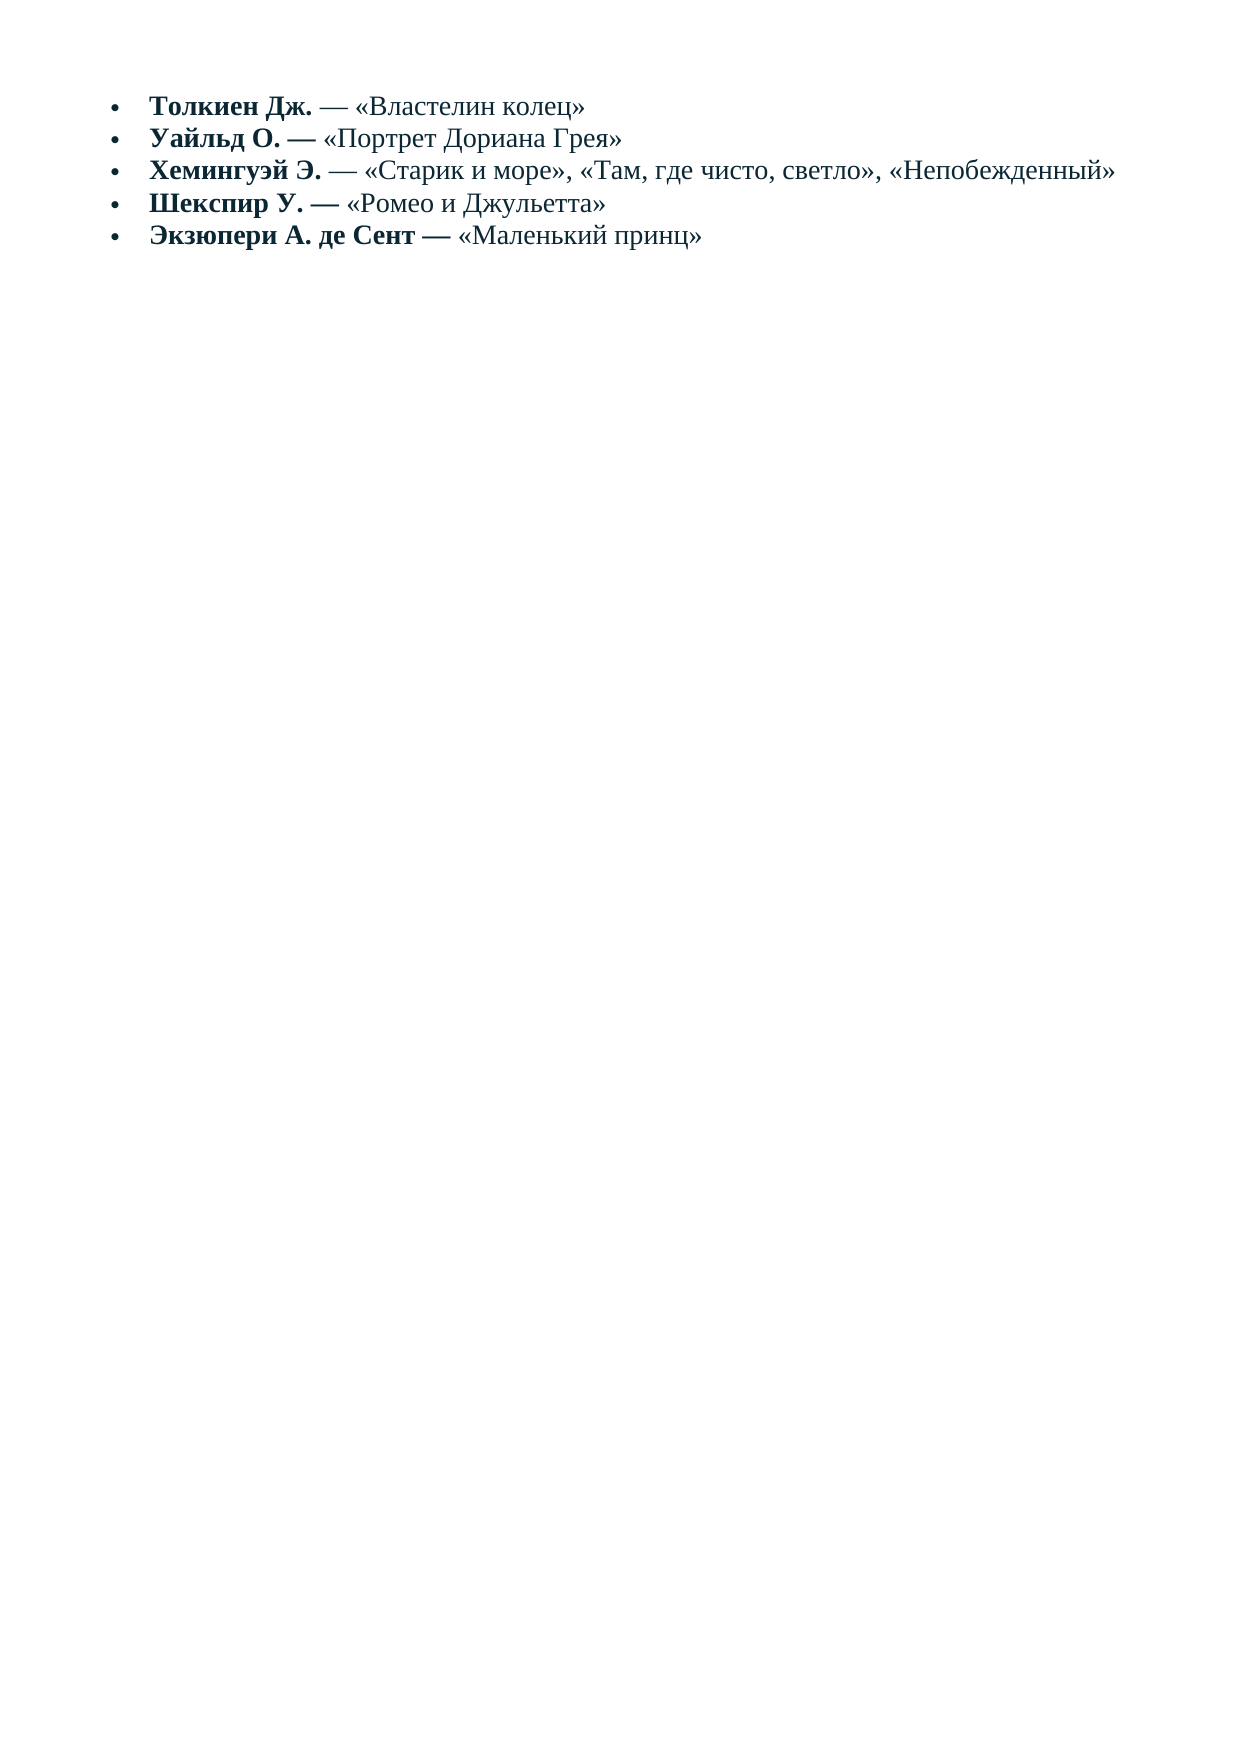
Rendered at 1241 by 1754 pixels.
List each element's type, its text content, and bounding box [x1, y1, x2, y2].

list Уайльд О. — «Портрет Дориана Грея» [111, 121, 1152, 153]
list Шекспир У. — «Ромео и Джульетта» [111, 186, 1152, 218]
list Хемингуэй Э. — «Старик и море», «Там, где чисто, светло», «Непобежденный» [111, 153, 1152, 186]
list Толкиен Дж. — «Властелин колец» [111, 89, 1152, 121]
list Экзюпери А. де Сент — «Маленький принц» [111, 218, 1152, 251]
